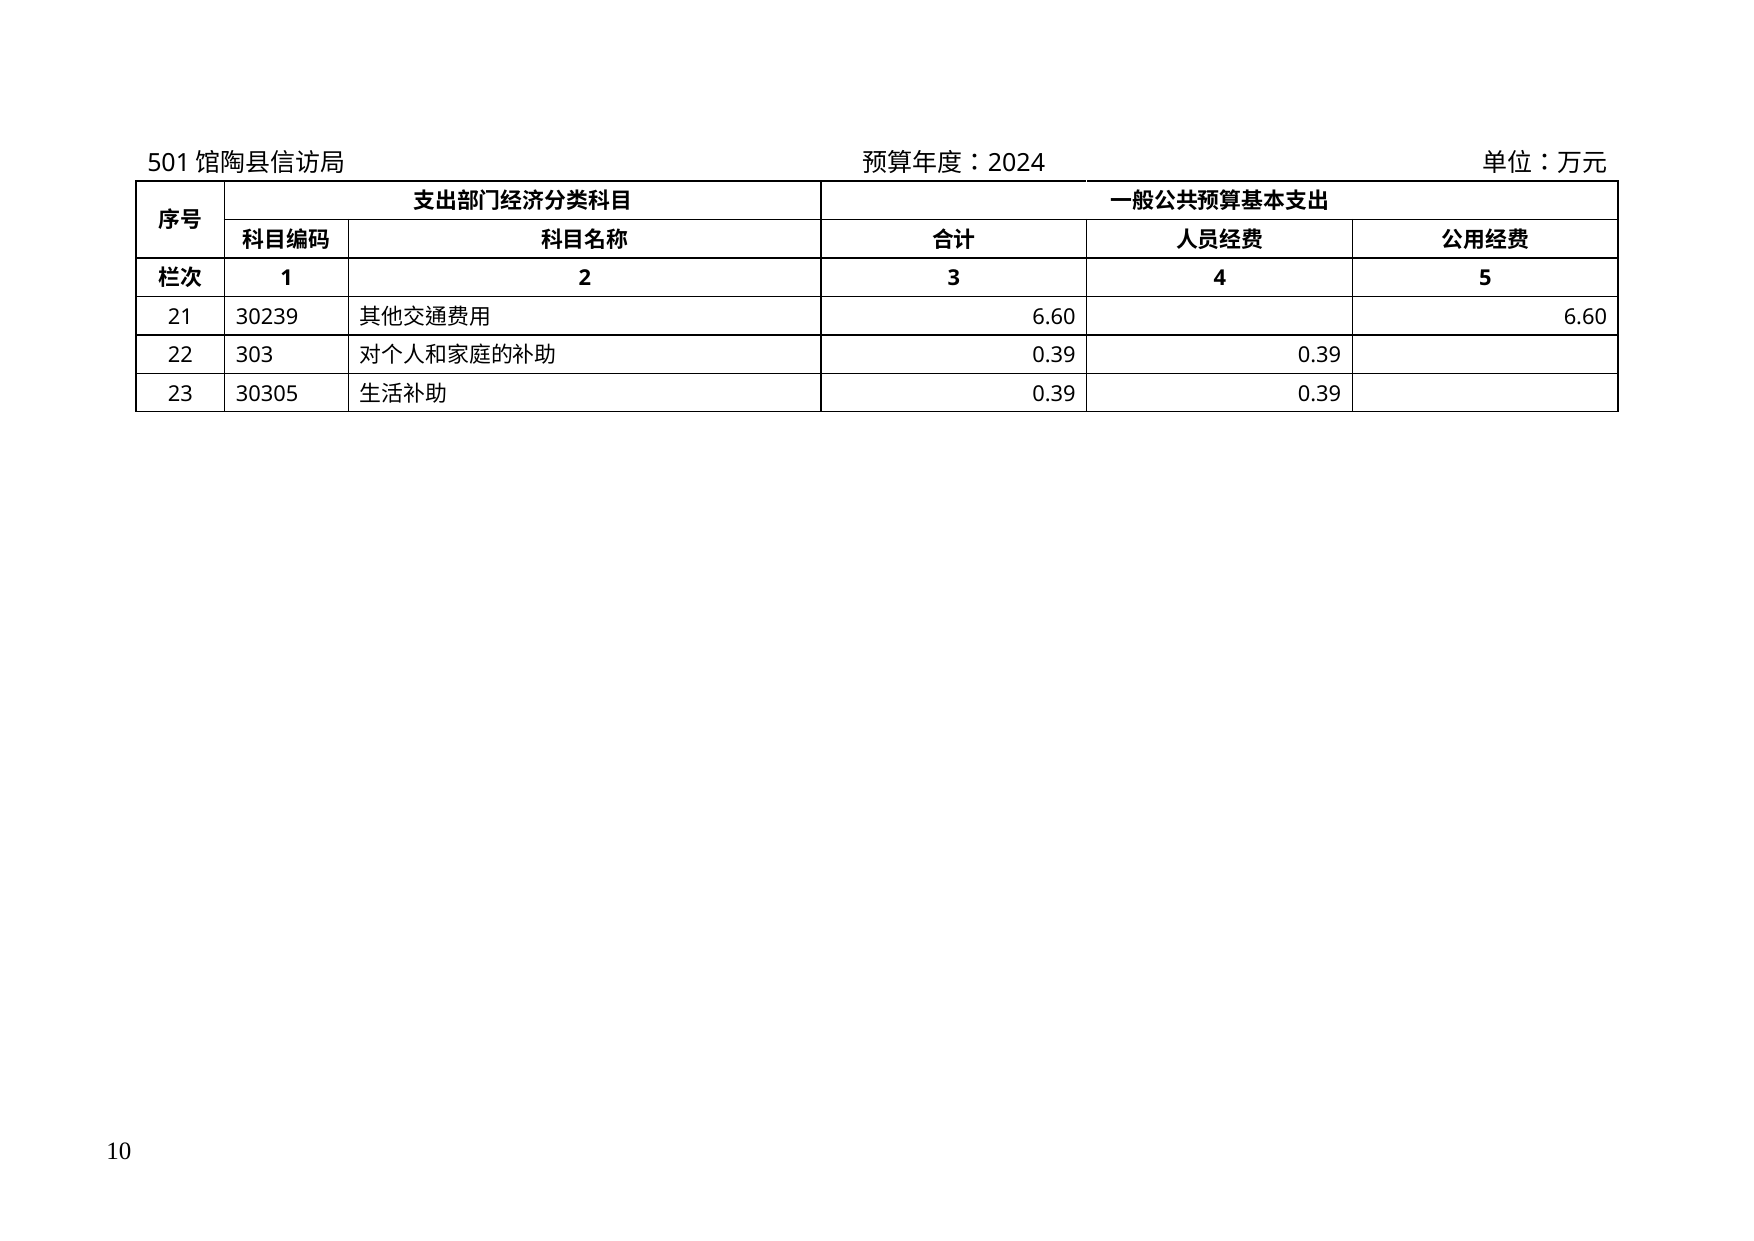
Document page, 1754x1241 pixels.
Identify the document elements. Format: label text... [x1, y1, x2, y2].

table_cell 30239 [225, 297, 348, 334]
table_cell 科目编码 [225, 220, 348, 257]
table_cell 支出部门经济分类科目 [225, 182, 820, 219]
table_cell [1087, 297, 1352, 334]
table_cell 合计 [822, 220, 1086, 257]
table_header 501馆陶县信访局 [137, 143, 820, 180]
table_cell [1353, 336, 1617, 372]
table_cell 对个人和家庭的补助 [349, 336, 820, 372]
table_cell 21 [137, 297, 224, 334]
table_cell 6.60 [1353, 297, 1617, 334]
table_cell 5 [1353, 259, 1617, 296]
table_cell 0.39 [1087, 336, 1352, 372]
table_cell 栏次 [137, 259, 224, 296]
table_cell 其他交通费用 [349, 297, 820, 334]
table_cell [1353, 374, 1617, 411]
table_cell 人员经费 [1087, 220, 1352, 257]
table_cell 2 [349, 259, 820, 296]
table_cell 30305 [225, 374, 348, 411]
table_header 单位：万元 [1087, 143, 1617, 180]
table_cell 1 [225, 259, 348, 296]
table_cell 4 [1087, 259, 1352, 296]
table_cell 22 [137, 336, 224, 372]
table_header 预算年度：2024 [822, 143, 1086, 180]
table_cell 0.39 [822, 336, 1086, 372]
table_cell 一般公共预算基本支出 [822, 182, 1617, 219]
table_cell 公用经费 [1353, 220, 1617, 257]
table_cell 0.39 [1087, 374, 1352, 411]
table_cell 303 [225, 336, 348, 372]
table_cell 23 [137, 374, 224, 411]
table_cell 6.60 [822, 297, 1086, 334]
table_cell 序号 [137, 182, 224, 257]
table_cell 3 [822, 259, 1086, 296]
table_cell 科目名称 [349, 220, 820, 257]
table_cell 0.39 [822, 374, 1086, 411]
table_cell 生活补助 [349, 374, 820, 411]
